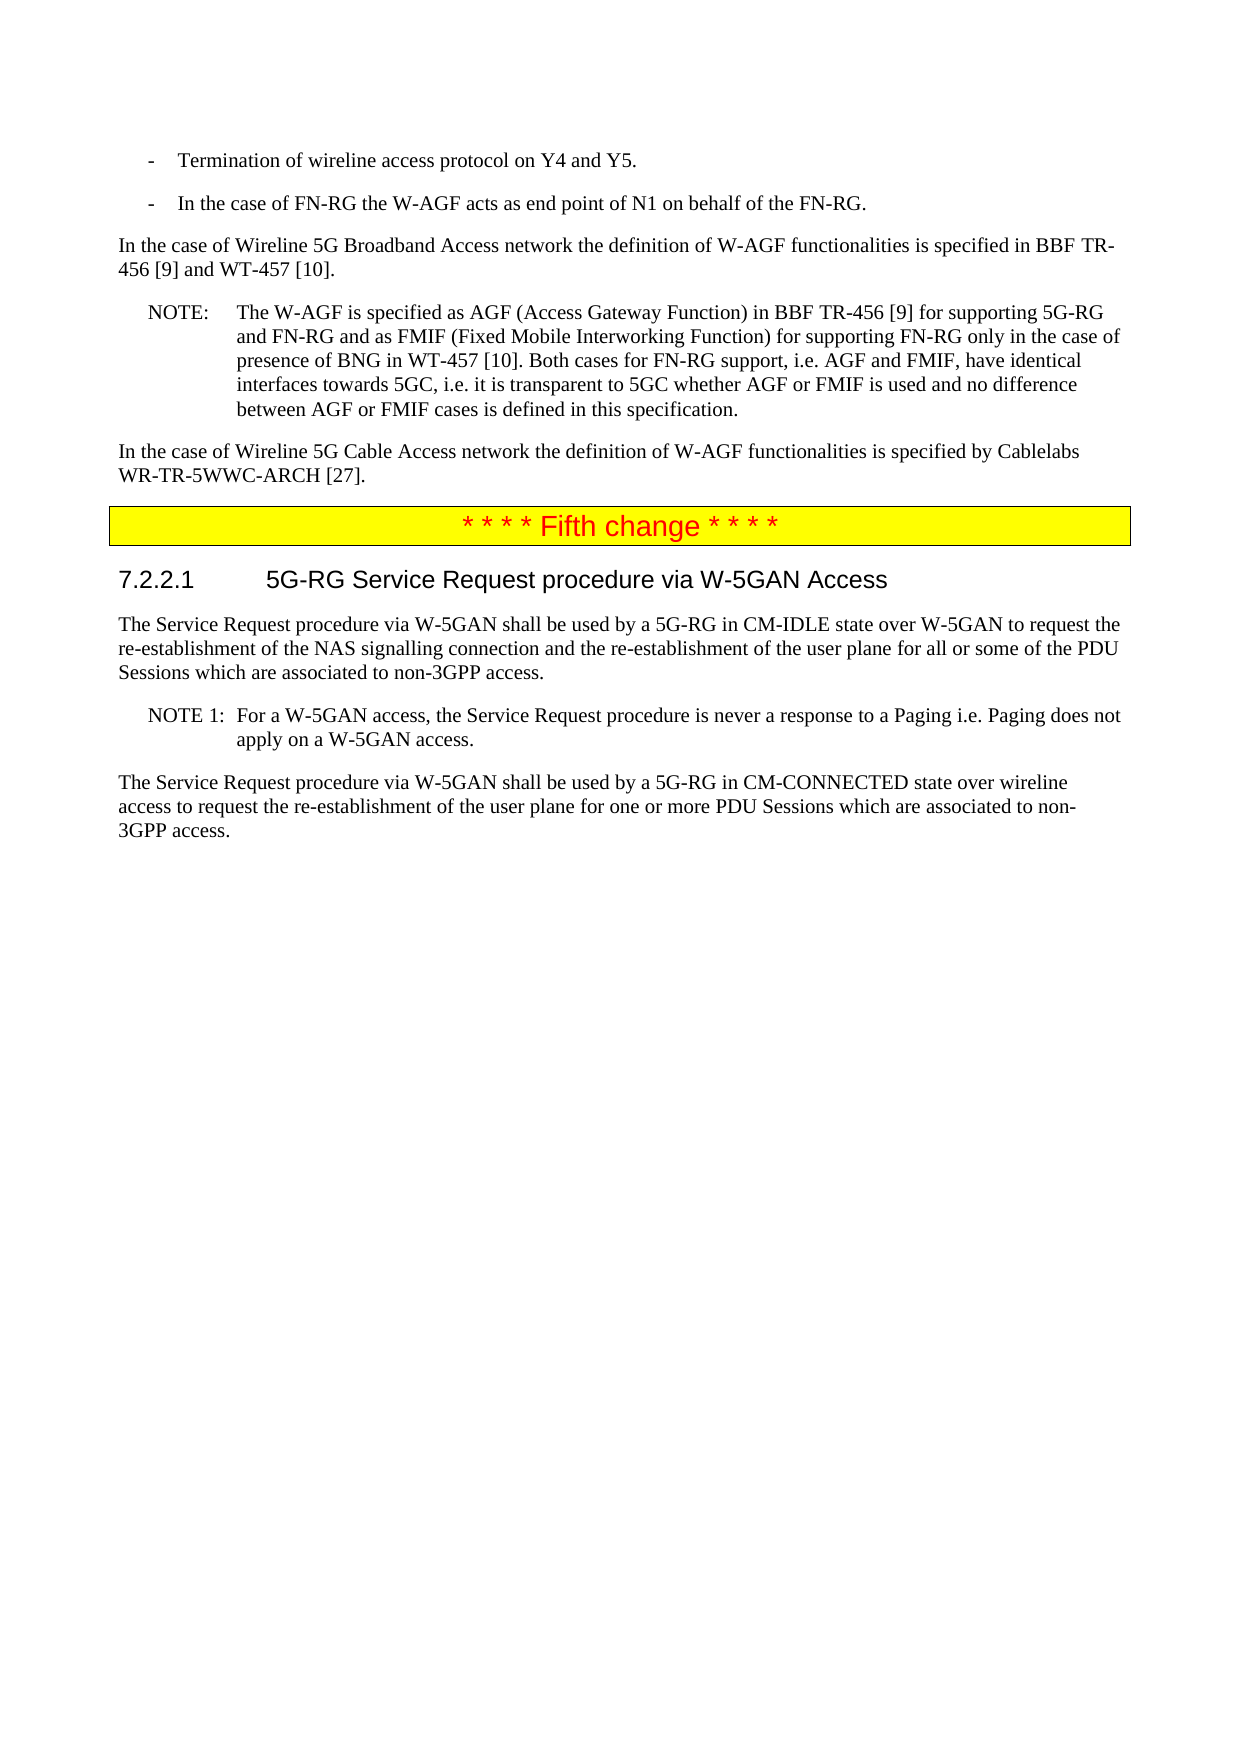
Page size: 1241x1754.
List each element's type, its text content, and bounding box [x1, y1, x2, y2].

text NOTE 1: For a W-5GAN access, the Service Request procedure is never a response to a Paging i.e. Paging does not apply on a W-5GAN access. [148, 703, 1122, 751]
text In the case of Wireline 5G Cable Access network the definition of W-AGF functionalities is specified by Cablelabs WR-TR-5WWC-ARCH [27]. [118, 439, 1122, 487]
text In the case of Wireline 5G Broadband Access network the definition of W-AGF functionalities is specified in BBF TR-456 [9] and WT-457 [10]. [118, 233, 1122, 281]
text NOTE: The W-AGF is specified as AGF (Access Gateway Function) in BBF TR-456 [9] for supporting 5G-RG and FN-RG and as FMIF (Fixed Mobile Interworking Function) for supporting FN-RG only in the case of presence of BNG in WT-457 [10]. Both cases for FN-RG support, i.e. AGF and FMIF, have identical interfaces towards 5GC, i.e. it is transparent to 5GC whether AGF or FMIF is used and no difference between AGF or FMIF cases is defined in this specification. [148, 300, 1122, 421]
text The Service Request procedure via W-5GAN shall be used by a 5G-RG in CM-IDLE state over W-5GAN to request the re-establishment of the NAS signalling connection and the re-establishment of the user plane for all or some of the PDU Sessions which are associated to non-3GPP access. [118, 612, 1122, 684]
text * * * * Fifth change * * * * [110, 507, 1130, 545]
text - In the case of FN-RG the W-AGF acts as end point of N1 on behalf of the FN-RG. [148, 191, 1122, 214]
text - Termination of wireline access protocol on Y4 and Y5. [148, 148, 1122, 172]
text The Service Request procedure via W-5GAN shall be used by a 5G-RG in CM-CONNECTED state over wireline access to request the re-establishment of the user plane for one or more PDU Sessions which are associated to non-3GPP access. [118, 770, 1122, 842]
text 7.2.2.1 5G-RG Service Request procedure via W-5GAN Access [118, 565, 1122, 593]
